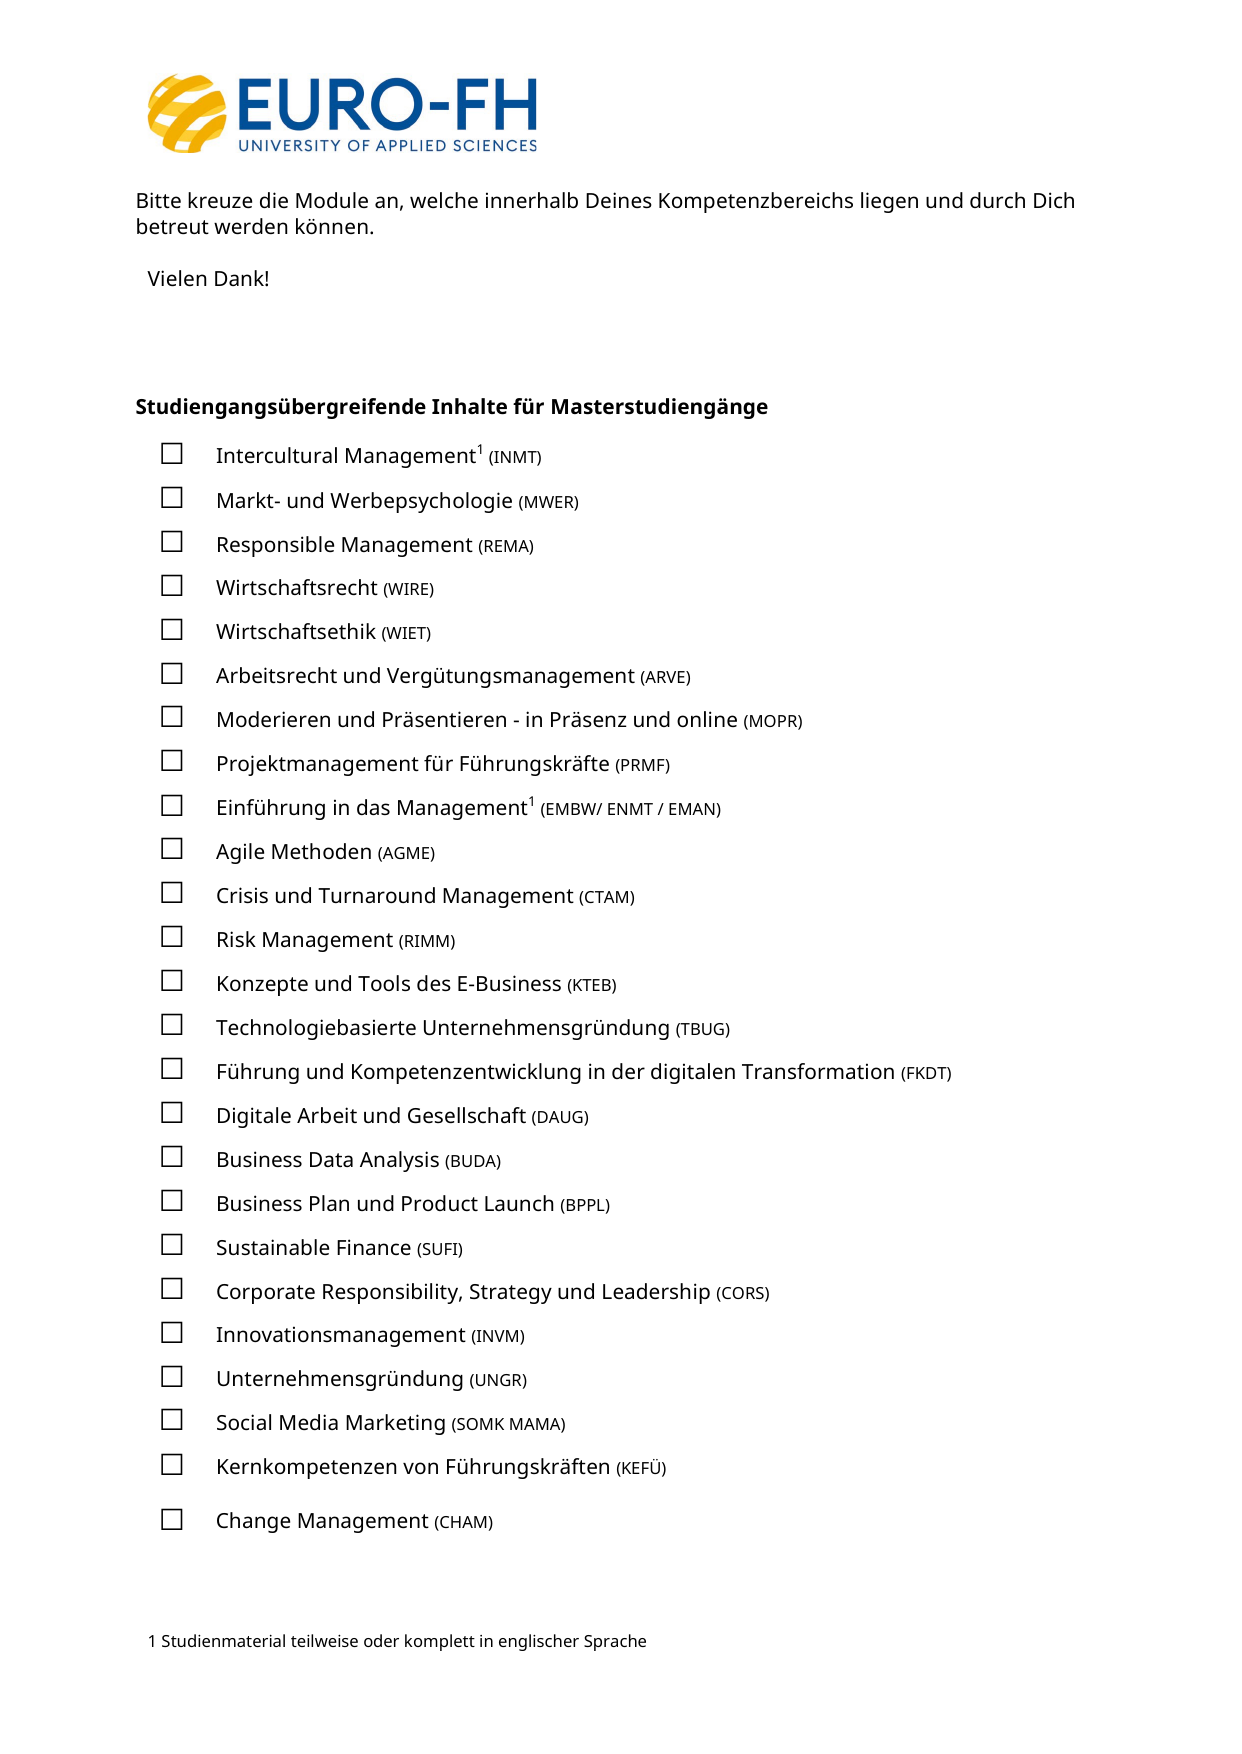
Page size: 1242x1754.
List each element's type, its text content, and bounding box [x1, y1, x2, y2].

text Wirtschaftsrecht (WIRE) [159, 575, 1160, 599]
text Projektmanagement für Führungskräfte (PRMF) [159, 751, 1160, 775]
picture [147, 73, 537, 153]
text Einführung in das Management1 (EMBW/ ENMT / EMAN) [159, 795, 1160, 819]
text Responsible Management (REMA) [159, 531, 1160, 556]
text Unternehmensgründung (UNGR) [159, 1366, 1160, 1390]
text Kernkompetenzen von Führungskräften (KEFÜ) [159, 1454, 1160, 1478]
text Innovationsmanagement (INVM) [159, 1322, 1160, 1346]
text Markt- und Werbepsychologie (MWER) [159, 487, 1160, 512]
text Agile Methoden (AGME) [159, 839, 1160, 863]
text Führung und Kompetenzentwicklung in der digitalen Transformation (FKDT) [159, 1058, 1160, 1083]
text Digitale Arbeit und Gesellschaft (DAUG) [159, 1102, 1160, 1127]
text Vielen Dank! [147, 264, 1160, 292]
text Risk Management (RIMM) [159, 926, 1160, 951]
text Sustainable Finance (SUFI) [159, 1234, 1160, 1258]
subtitle Studiengangsübergreifende Inhalte für Masterstudiengänge [135, 392, 1158, 420]
text Arbeitsrecht und Vergütungsmanagement (ARVE) [159, 663, 1160, 687]
text Business Data Analysis (BUDA) [159, 1146, 1160, 1171]
text Social Media Marketing (SOMK MAMA) [159, 1410, 1160, 1434]
text Moderieren und Präsentieren - in Präsenz und online (MOPR) [159, 707, 1160, 731]
text Intercultural Management1 (INMT) [159, 443, 1160, 467]
text Technologiebasierte Unternehmensgründung (TBUG) [159, 1014, 1160, 1039]
text Bitte kreuze die Module an, welche innerhalb Deines Kompetenzbereichs liegen und durch Dich betreut werden können. [135, 189, 1152, 239]
text Crisis und Turnaround Management (CTAM) [159, 882, 1160, 907]
text Business Plan und Product Launch (BPPL) [159, 1190, 1160, 1214]
text Wirtschaftsethik (WIET) [159, 619, 1160, 643]
text Konzepte und Tools des E-Business (KTEB) [159, 971, 1160, 995]
text Change Management (CHAM) [159, 1498, 1160, 1539]
text Corporate Responsibility, Strategy und Leadership (CORS) [159, 1278, 1160, 1303]
